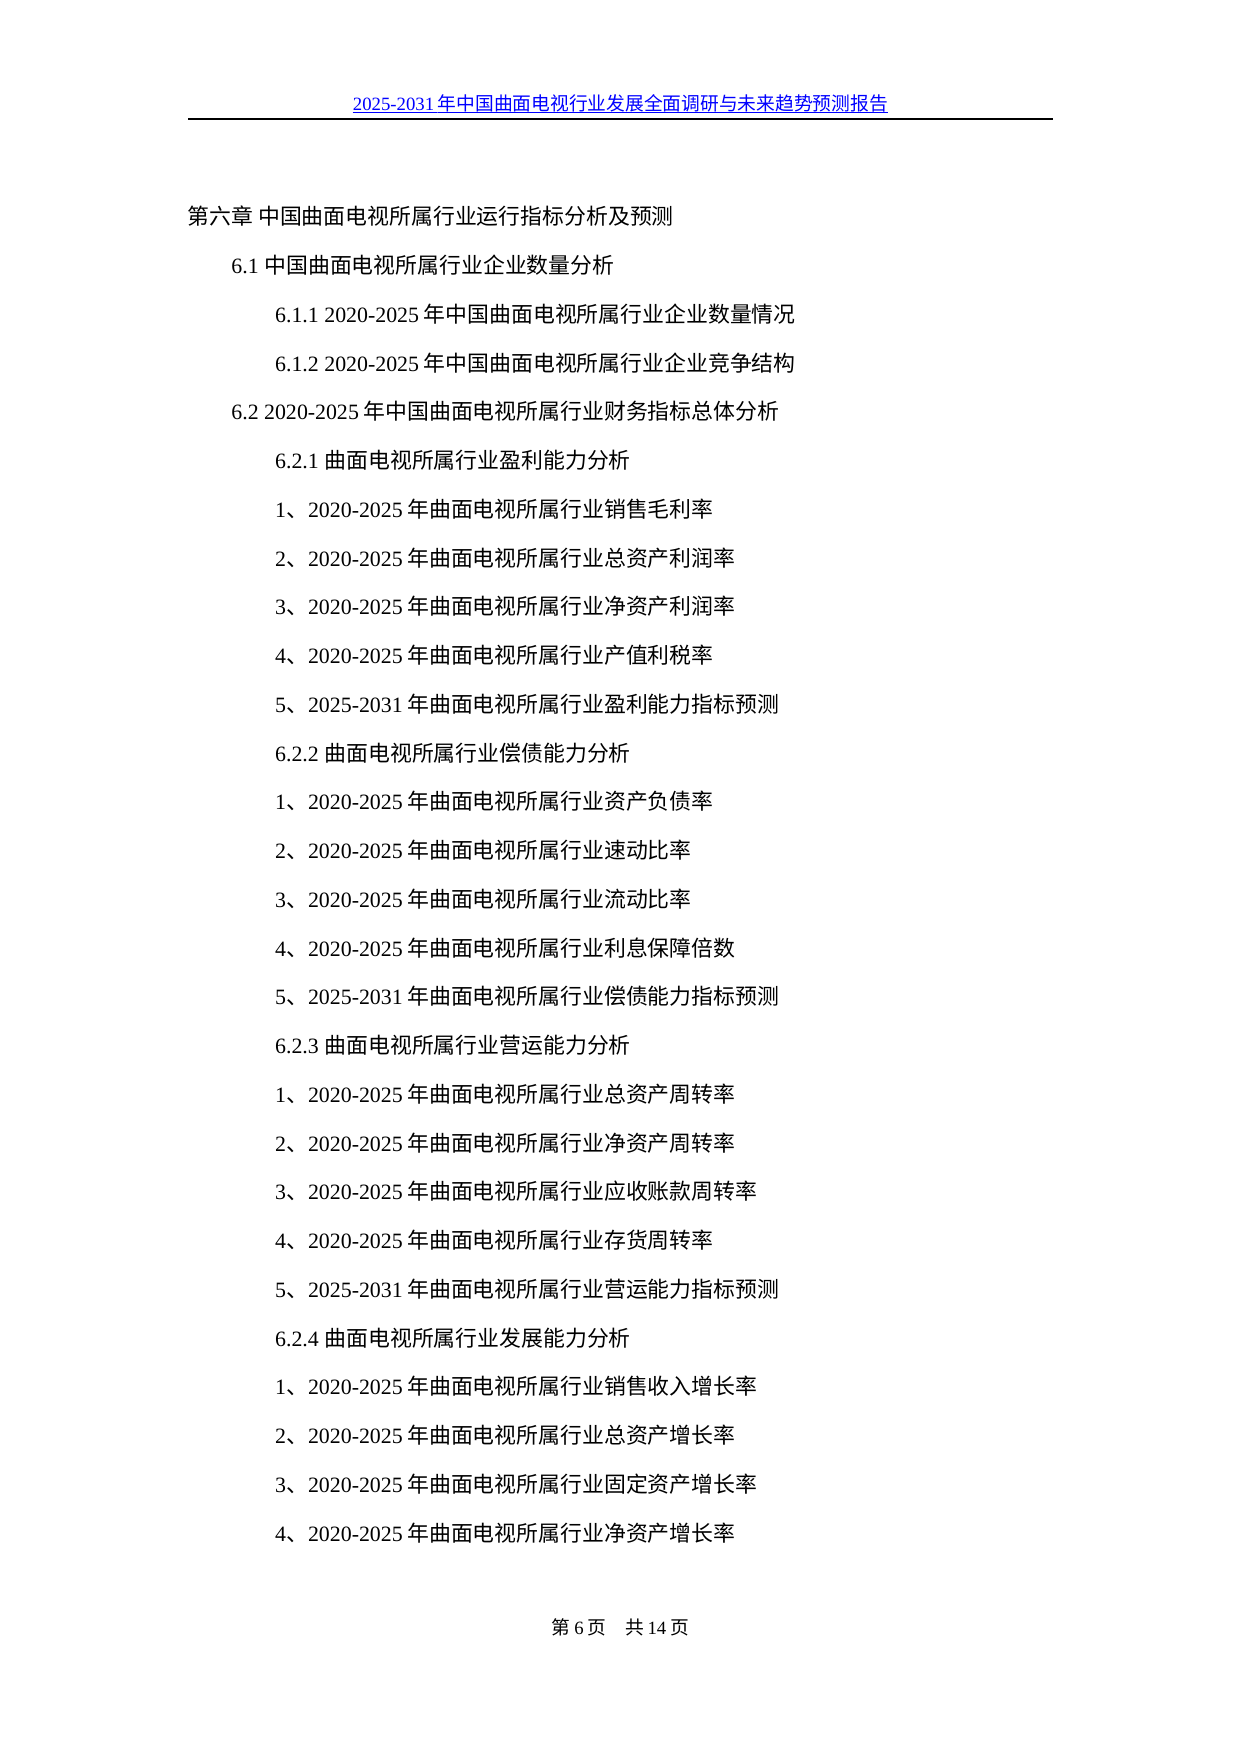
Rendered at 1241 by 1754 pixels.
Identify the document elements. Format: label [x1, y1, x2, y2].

text [187, 150, 1053, 1548]
